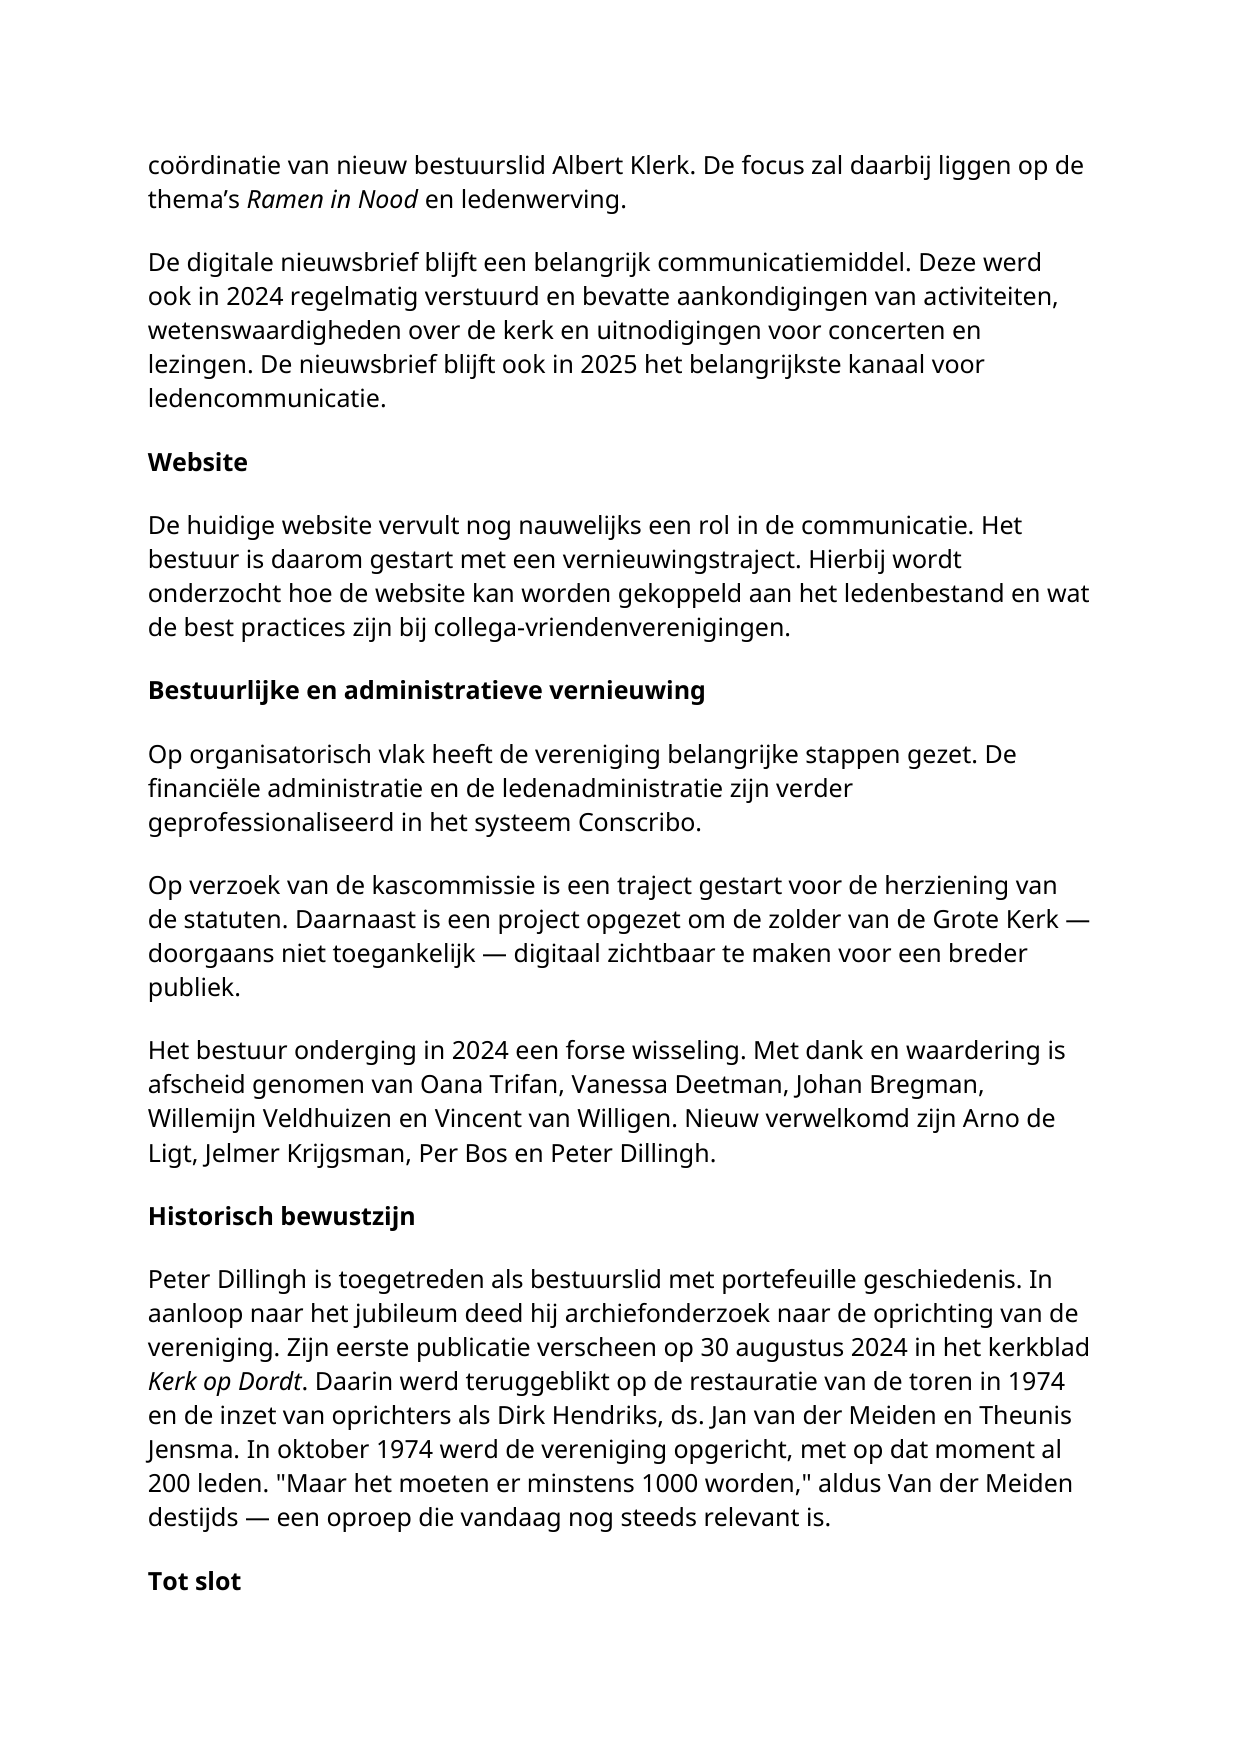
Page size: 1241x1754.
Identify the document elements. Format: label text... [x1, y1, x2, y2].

text Het bestuur onderging in 2024 een forse wisseling. Met dank en waardering is afscheid genomen van Oana Trifan, Vanessa Deetman, Johan Bregman, Willemijn Veldhuizen en Vincent van Willigen. Nieuw verwelkomd zijn Arno de Ligt, Jelmer Krijgsman, Per Bos en Peter Dillingh. [148, 1033, 1093, 1169]
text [148, 148, 1093, 216]
text Op verzoek van de kascommissie is een traject gestart voor de herziening van de statuten. Daarnaast is een project opgezet om de zolder van de Grote Kerk — doorgaans niet toegankelijk — digitaal zichtbaar te maken voor een breder publiek. [148, 868, 1093, 1004]
text De huidige website vervult nog nauwelijks een rol in de communicatie. Het bestuur is daarom gestart met een vernieuwingstraject. Hierbij wordt onderzocht hoe de website kan worden gekoppeld aan het ledenbestand en wat de best practices zijn bij collega-vriendenverenigingen. [148, 508, 1093, 644]
text Bestuurlijke en administratieve vernieuwing [148, 673, 1093, 707]
text De digitale nieuwsbrief blijft een belangrijk communicatiemiddel. Deze werd ook in 2024 regelmatig verstuurd en bevatte aankondigingen van activiteiten, wetenswaardigheden over de kerk en uitnodigingen voor concerten en lezingen. De nieuwsbrief blijft ook in 2025 het belangrijkste kanaal voor ledencommunicatie. [148, 245, 1093, 415]
text Op organisatorisch vlak heeft de vereniging belangrijke stappen gezet. De financiële administratie en de ledenadministratie zijn verder geprofessionaliseerd in het systeem Conscribo. [148, 736, 1093, 838]
text Peter Dillingh is toegetreden als bestuurslid met portefeuille geschiedenis. In aanloop naar het jubileum deed hij archiefonderzoek naar de oprichting van de vereniging. Zijn eerste publicatie verscheen op 30 augustus 2024 in het kerkblad Kerk op Dordt. Daarin werd teruggeblikt op de restauratie van de toren in 1974 en de inzet van oprichters als Dirk Hendriks, ds. Jan van der Meiden en Theunis Jensma. In oktober 1974 werd de vereniging opgericht, met op dat moment al 200 leden. "Maar het moeten er minstens 1000 worden," aldus Van der Meiden destijds — een oproep die vandaag nog steeds relevant is. [148, 1262, 1093, 1534]
text Tot slot [148, 1563, 1093, 1597]
text Historisch bewustzijn [148, 1198, 1093, 1232]
text Website [148, 444, 1093, 478]
